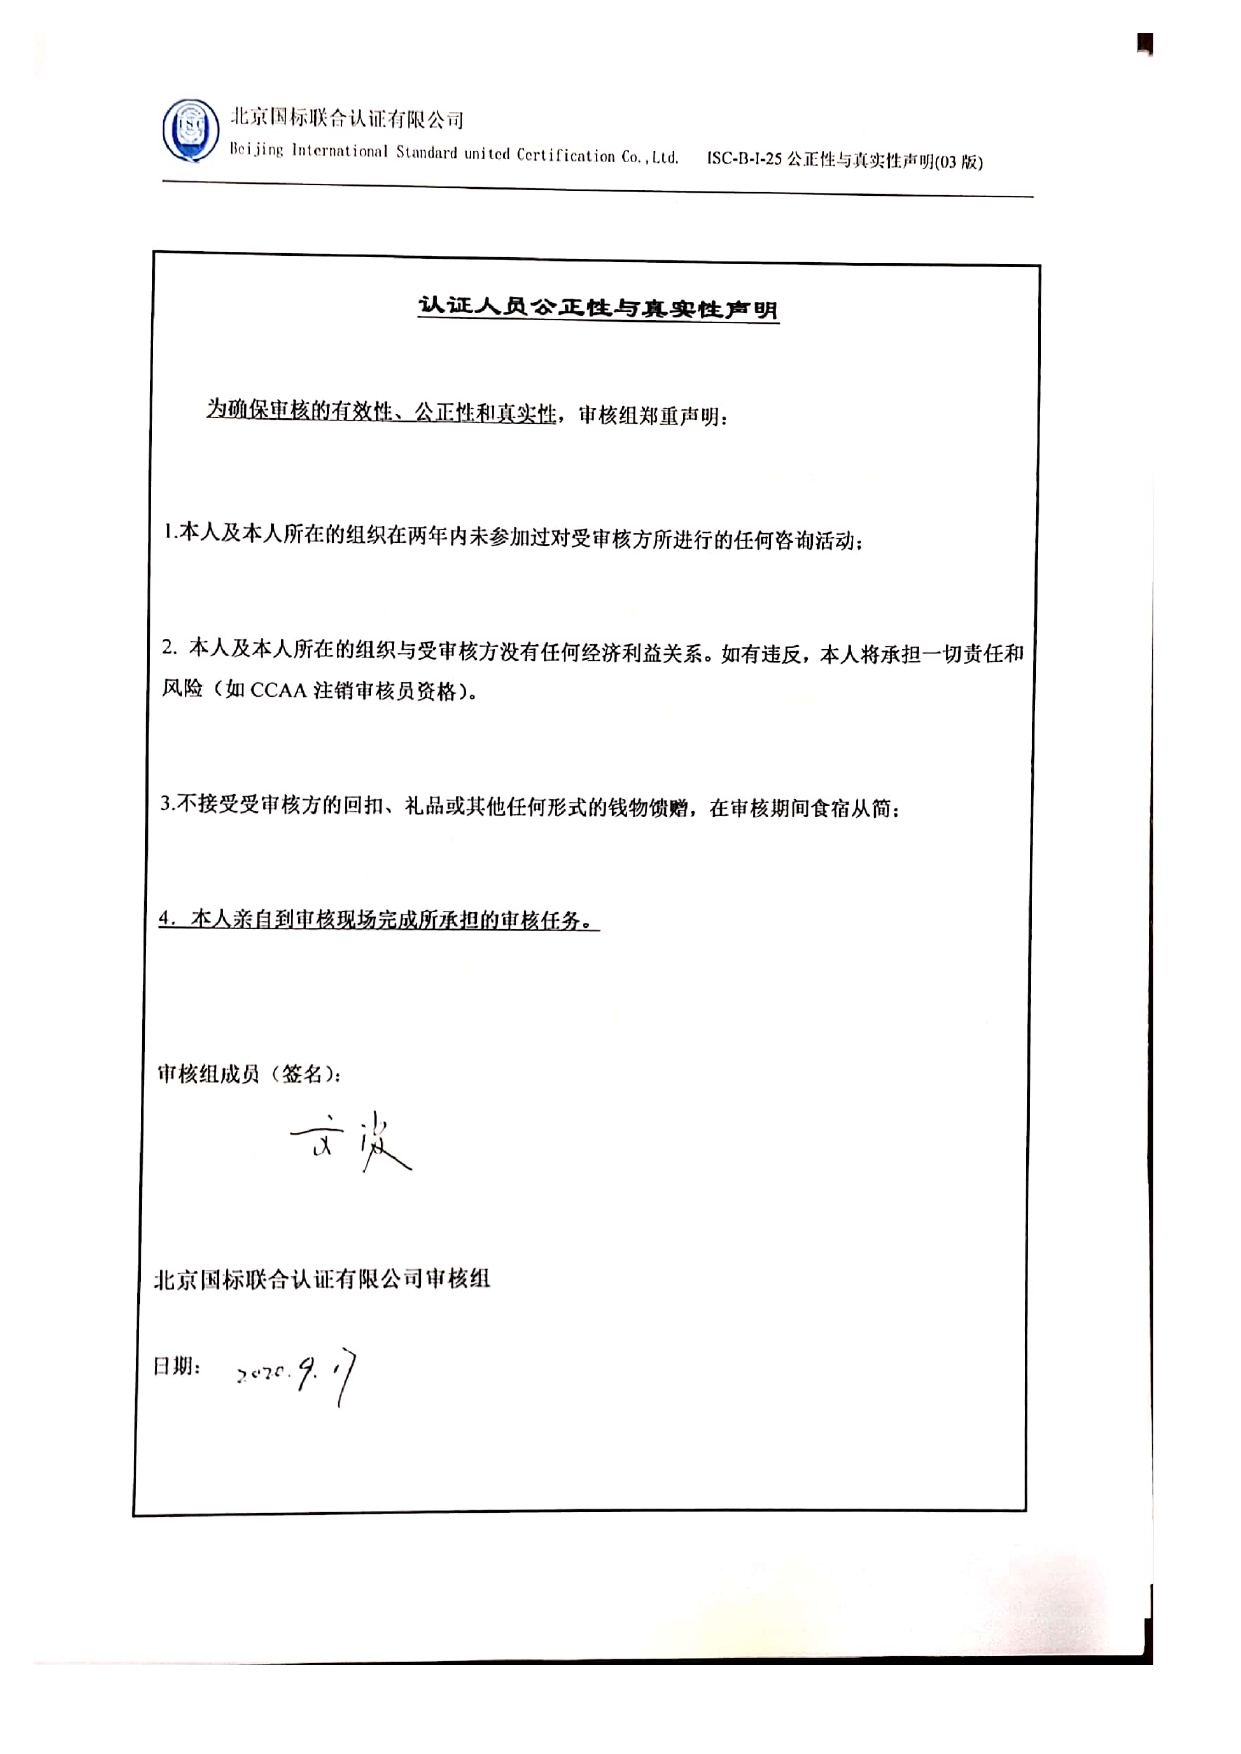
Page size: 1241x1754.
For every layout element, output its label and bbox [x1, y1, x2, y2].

picture [34, 33, 1154, 1665]
